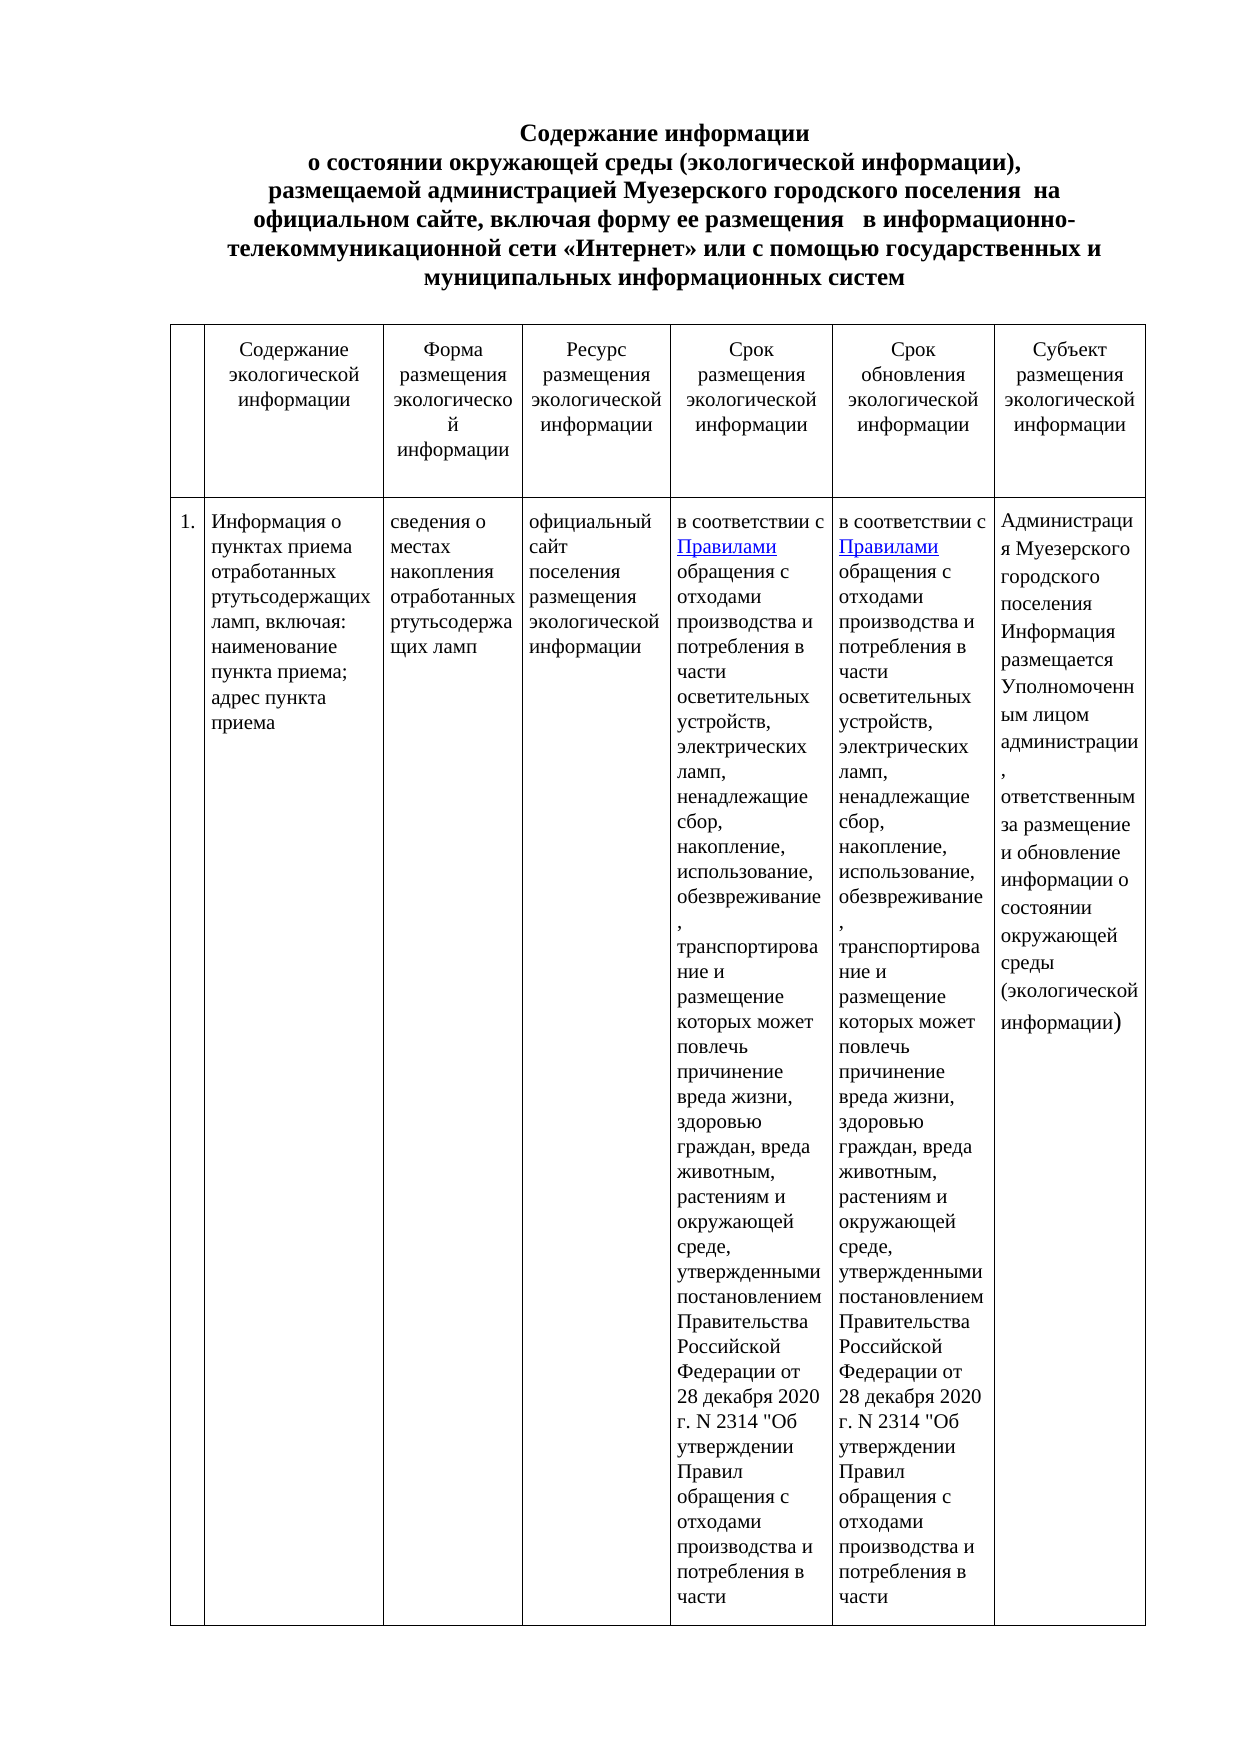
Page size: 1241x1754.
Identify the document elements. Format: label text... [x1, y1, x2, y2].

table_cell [205, 498, 383, 1625]
table_header Срок размещения экологической информации [671, 325, 832, 497]
table_cell 1. [171, 498, 204, 1625]
text о состоянии окружающей среды (экологической информации), [177, 147, 1152, 176]
table_header Ресурс размещения экологической информации [523, 325, 670, 497]
text официальном сайте, включая форму ее размещения в информационно-телекоммуникационной сети «Интернет» или с помощью государственных и муниципальных информационных систем [177, 204, 1152, 291]
table_header [171, 325, 204, 497]
text размещаемой администрацией Муезерского городского поселения на [177, 176, 1152, 204]
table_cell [671, 498, 832, 1625]
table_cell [995, 498, 1145, 1625]
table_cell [833, 498, 994, 1625]
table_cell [384, 498, 522, 1625]
text Содержание информации [177, 118, 1152, 147]
table_header Срок обновления экологической информации [833, 325, 994, 497]
table_header Субъект размещения экологической информации [995, 325, 1145, 497]
table_header Содержание экологической информации [205, 325, 383, 497]
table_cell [523, 498, 670, 1625]
table_header Форма размещения экологической информации [384, 325, 522, 497]
